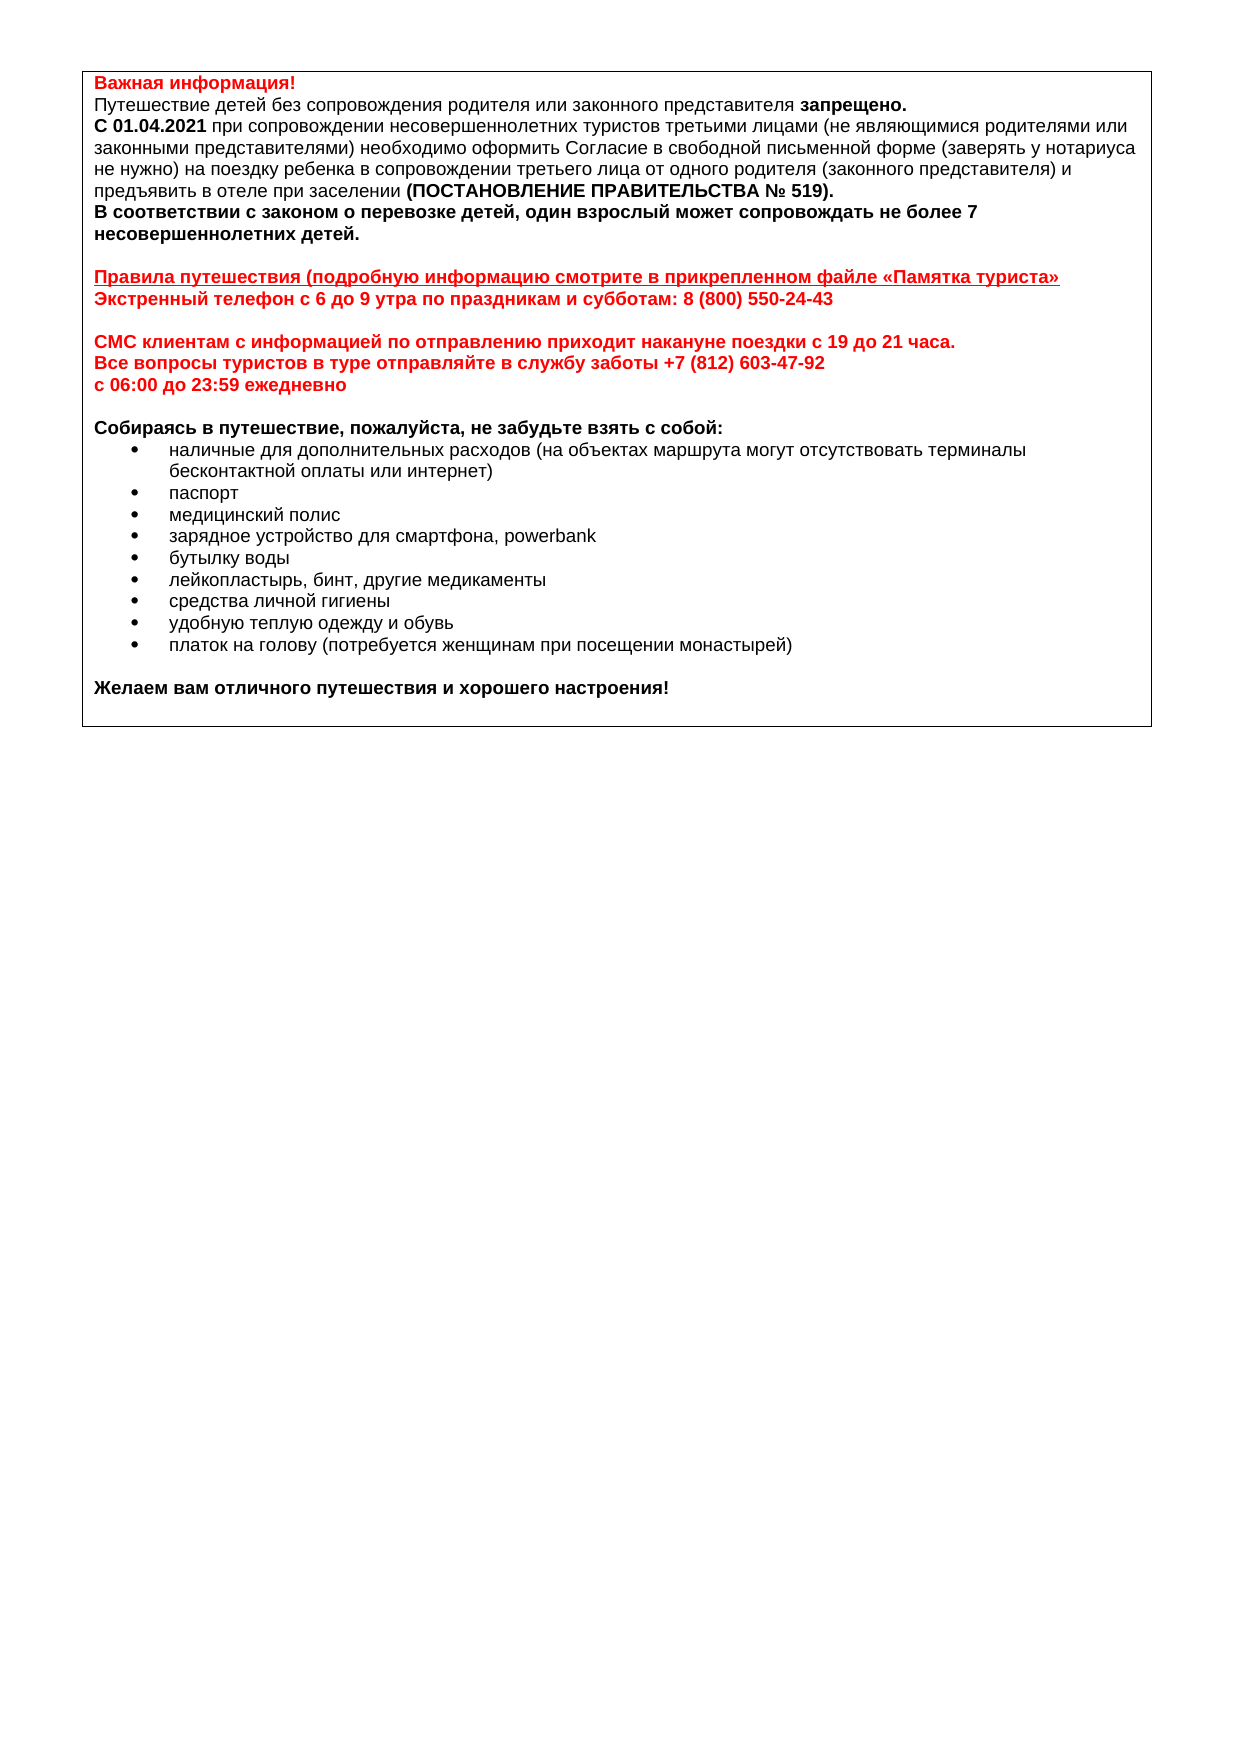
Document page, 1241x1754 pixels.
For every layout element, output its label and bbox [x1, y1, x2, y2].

table_cell [83, 72, 1151, 726]
